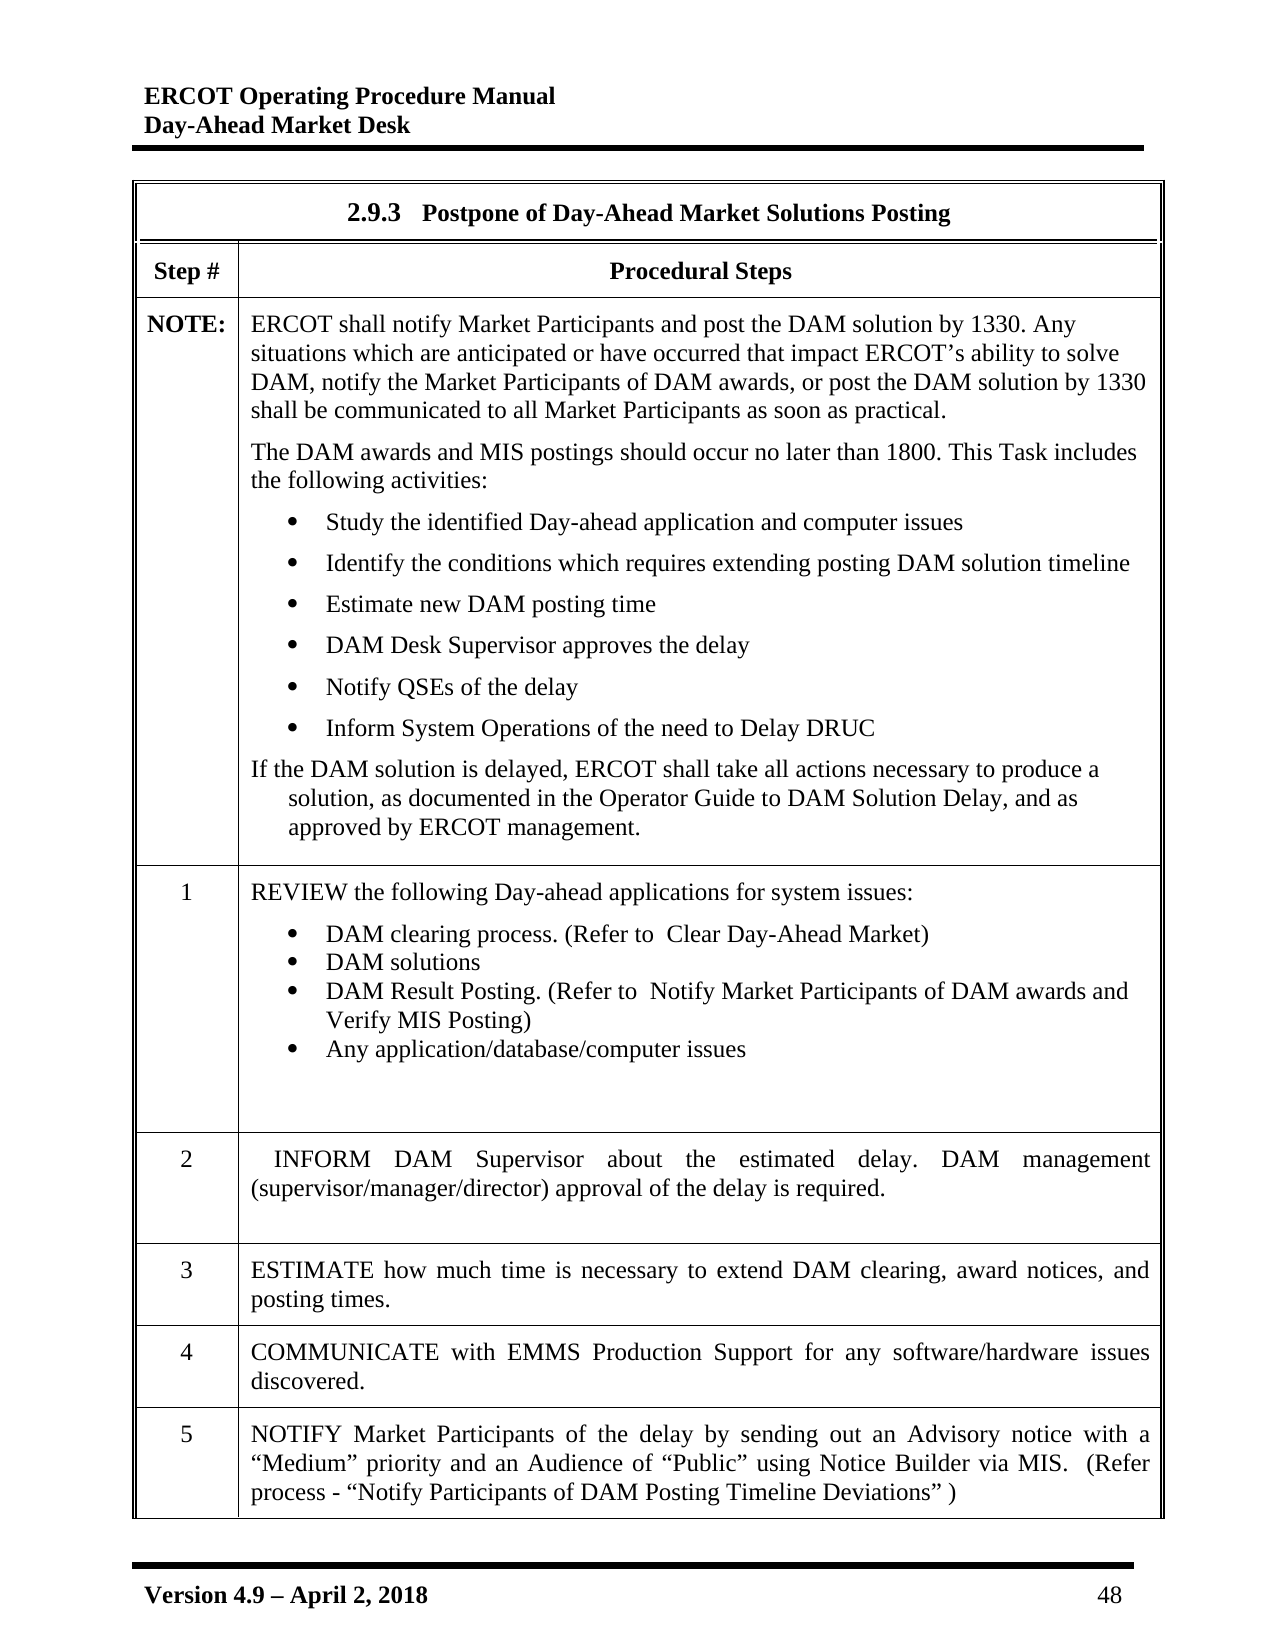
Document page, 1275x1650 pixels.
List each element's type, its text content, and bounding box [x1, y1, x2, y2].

table_cell 5 [137, 1408, 238, 1517]
table_cell ESTIMATE how much time is necessary to extend DAM clearing, award notices, and posting times. [239, 1244, 1160, 1325]
table_cell REVIEW the following Day-ahead applications for system issues:  DAM clearing process. (Refer to Clear Day-Ahead Market)  DAM solutions  DAM Result Posting. (Refer to Notify Market Participants of DAM awards and Verify MIS Posting)  Any application/database/computer issues [239, 866, 1160, 1132]
table_cell 2 [137, 1133, 238, 1243]
table_cell 4 [137, 1326, 238, 1407]
table_cell NOTE: [137, 298, 238, 865]
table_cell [239, 1408, 1160, 1517]
table_cell INFORM DAM Supervisor about the estimated delay. DAM management (supervisor/manager/director) approval of the delay is required. [239, 1133, 1160, 1243]
table_cell Step # [134, 239, 238, 297]
table_cell ERCOT shall notify Market Participants and post the DAM solution by 1330. Any situations which are anticipated or have occurred that impact ERCOT’s ability to solve DAM, notify the Market Participants of DAM awards, or post the DAM solution by 1330 shall be communicated to all Market Participants as soon as practical. The DAM awards and MIS postings should occur no later than 1800. This Task includes the following activities:  Study the identified Day-ahead application and computer issues  Identify the conditions which requires extending posting DAM solution timeline  Estimate new DAM posting time  DAM Desk Supervisor approves the delay  Notify QSEs of the delay  Inform System Operations of the need to Delay DRUC If the DAM solution is delayed, ERCOT shall take all actions necessary to produce a solution, as documented in the Operator Guide to DAM Solution Delay, and as approved by ERCOT management. [239, 298, 1160, 865]
table_cell Procedural Steps [239, 239, 1163, 297]
table_cell 3 [137, 1244, 238, 1325]
table_cell COMMUNICATE with EMMS Production Support for any software/hardware issues discovered. [239, 1326, 1160, 1407]
table_header 2.9.3 Postpone of Day-Ahead Market Solutions Posting [137, 184, 1160, 239]
table_cell 1 [137, 866, 238, 1132]
